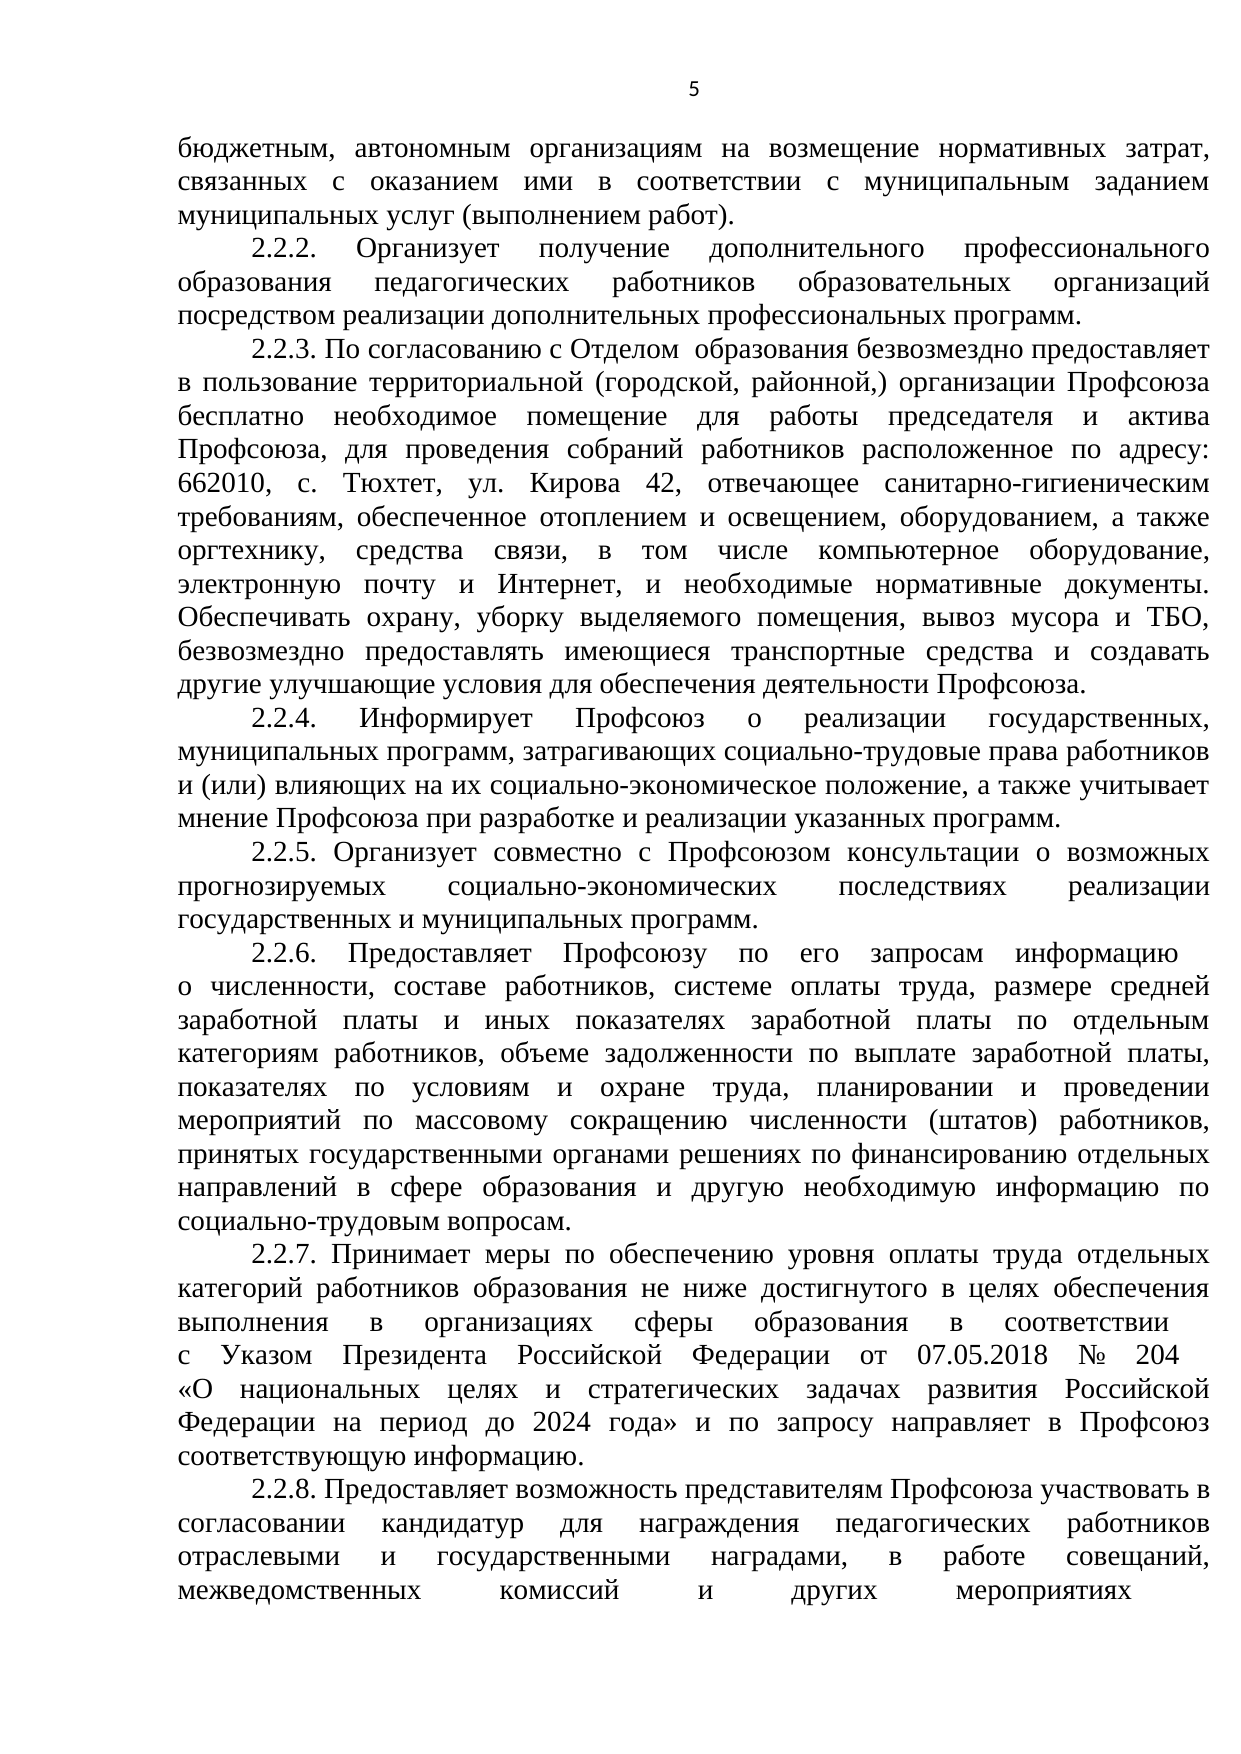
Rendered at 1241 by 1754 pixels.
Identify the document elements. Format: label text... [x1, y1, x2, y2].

text 2.2.5. Организует совместно с Профсоюзом консультации о возможных прогнозируемых социально-экономических последствиях реализации государственных и муниципальных программ. [177, 834, 1211, 935]
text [177, 1471, 1211, 1606]
text 2.2.4. Информирует Профсоюз о реализации государственных, муниципальных программ, затрагивающих социально-трудовые права работников и (или) влияющих на их социально-экономическое положение, а также учитывает мнение Профсоюза при разработке и реализации указанных программ. [177, 700, 1211, 834]
text 2.2.3. По согласованию с Отделом образования безвозмездно предоставляет в пользование территориальной (городской, районной,) организации Профсоюза бесплатно необходимое помещение для работы председателя и актива Профсоюза, для проведения собраний работников расположенное по адресу: 662010, с. Тюхтет, ул. Кирова 42, отвечающее санитарно-гигиеническим требованиям, обеспеченное отоплением и освещением, оборудованием, а также оргтехнику, средства связи, в том числе компьютерное оборудование, электронную почту и Интернет, и необходимые нормативные документы. Обеспечивать охрану, уборку выделяемого помещения, вывоз мусора и ТБО, безвозмездно предоставлять имеющиеся транспортные средства и создавать другие улучшающие условия для обеспечения деятельности Профсоюза. [177, 331, 1211, 700]
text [177, 130, 1211, 230]
text 2.2.2. Организует получение дополнительного профессионального образования педагогических работников образовательных организаций посредством реализации дополнительных профессиональных программ. [177, 230, 1211, 331]
text 2.2.7. Принимает меры по обеспечению уровня оплаты труда отдельных категорий работников образования не ниже достигнутого в целях обеспечения выполнения в организациях сферы образования в соответствии с Указом Президента Российской Федерации от 07.05.2018 № 204 «О национальных целях и стратегических задачах развития Российской Федерации на период до 2024 года» и по запросу направляет в Профсоюз соответствующую информацию. [177, 1237, 1211, 1471]
text 2.2.6. Предоставляет Профсоюзу по его запросам информацию о численности, составе работников, системе оплаты труда, размере средней заработной платы и иных показателях заработной платы по отдельным категориям работников, объеме задолженности по выплате заработной платы, показателях по условиям и охране труда, планировании и проведении мероприятий по массовому сокращению численности (штатов) работников, принятых государственными органами решениях по финансированию отдельных направлений в сфере образования и другую необходимую информацию по социально-трудовым вопросам. [177, 935, 1211, 1237]
